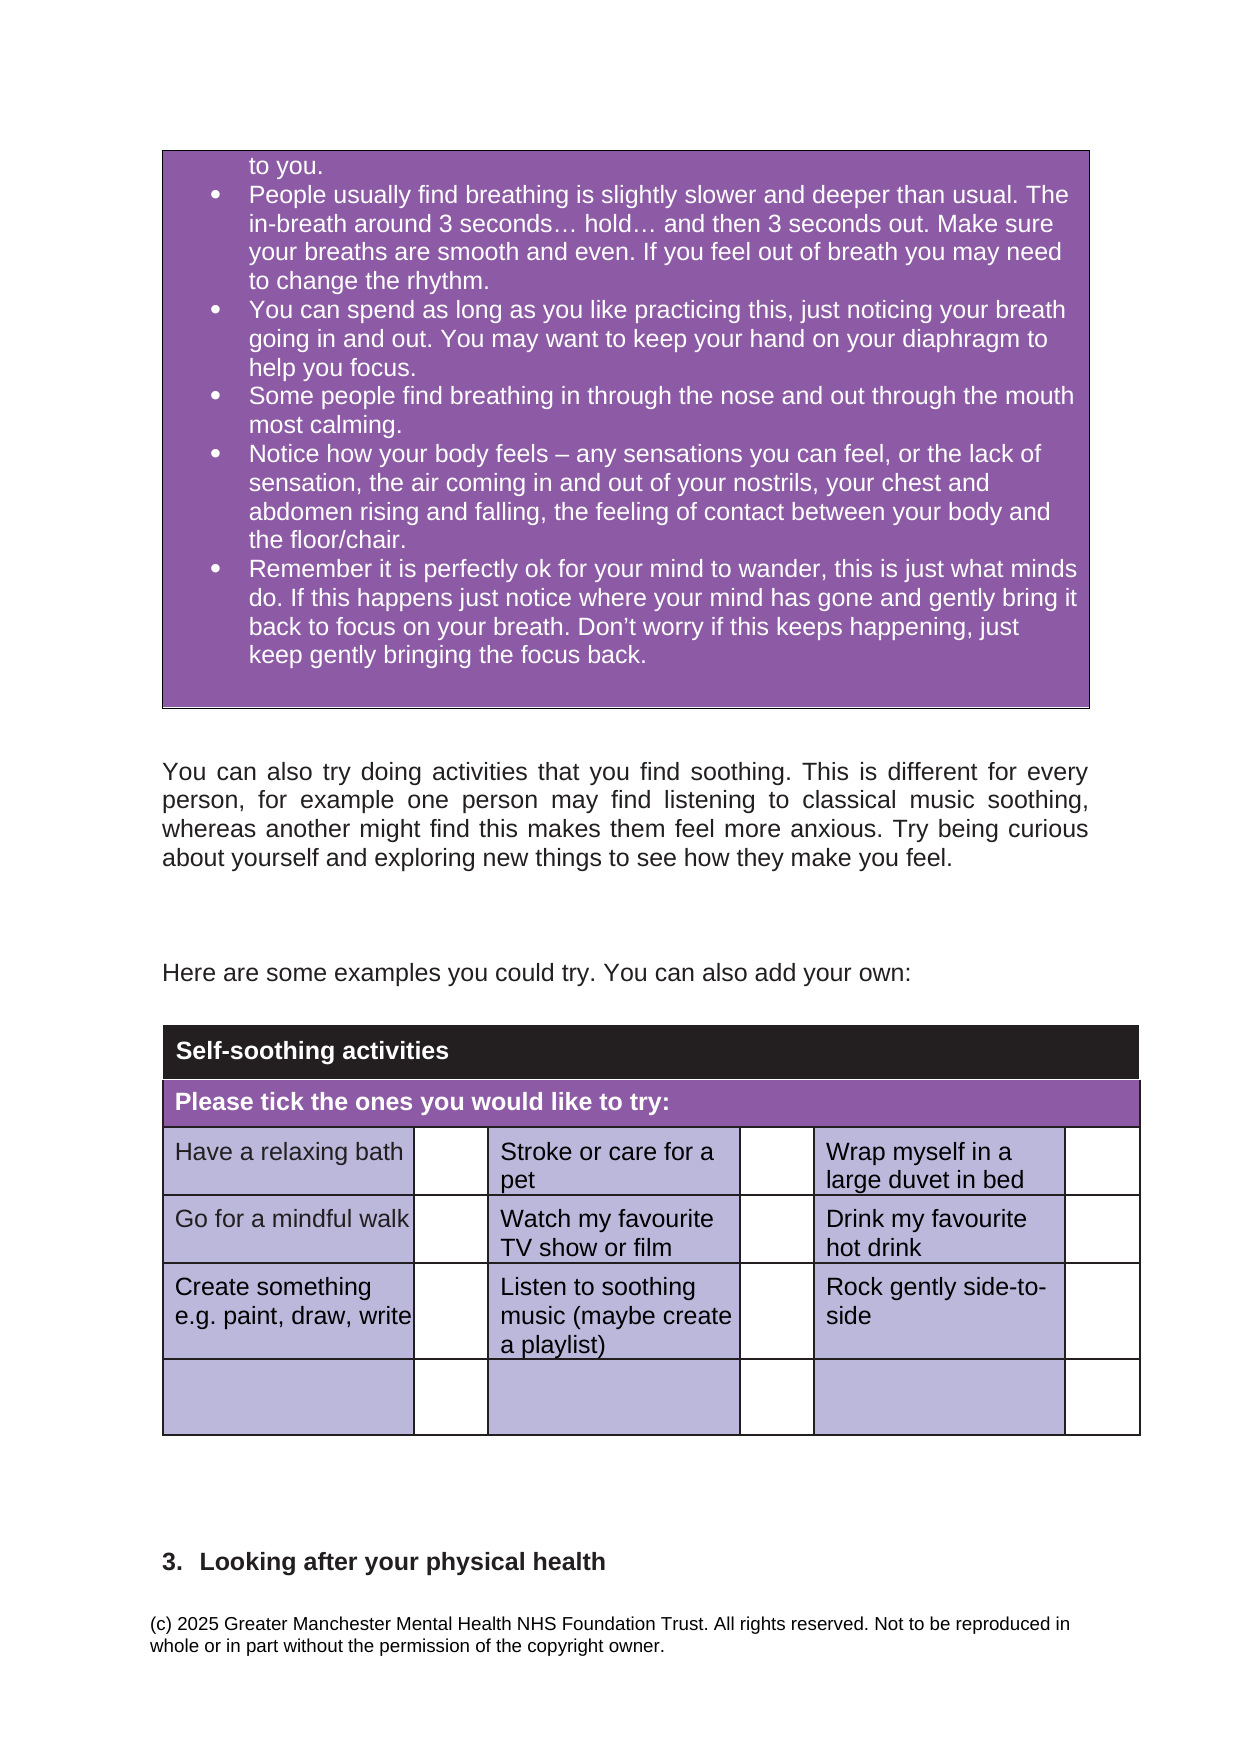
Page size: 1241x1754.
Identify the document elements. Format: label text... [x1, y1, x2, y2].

table_cell [1066, 1196, 1139, 1262]
table_cell [741, 1264, 813, 1358]
table_cell [1066, 1360, 1139, 1434]
table_cell Listen to soothing music (maybe create a playlist) [489, 1264, 739, 1358]
table_cell Watch my favourite TV show or film [489, 1196, 739, 1262]
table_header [163, 151, 1089, 707]
subtitle Looking after your physical health [162, 1547, 1090, 1576]
table_cell [415, 1360, 487, 1434]
table_cell Stroke or care for a pet [489, 1128, 739, 1194]
table_cell [415, 1196, 487, 1262]
table_cell [415, 1128, 487, 1194]
table_cell Please tick the ones you would like to try: [164, 1080, 1139, 1126]
table_cell [815, 1360, 1064, 1434]
table_cell Rock gently side-to-side [815, 1264, 1064, 1358]
subtitle Here are some examples you could try. You can also add your own: [162, 958, 1090, 987]
table_cell Create something e.g. paint, draw, write [164, 1264, 413, 1358]
table_cell [489, 1360, 739, 1434]
subtitle You can also try doing activities that you find soothing. This is different for every person, for example one person may find listening to classical music soothing, whereas another might find this makes them feel more anxious. Try being curious about yourself and exploring new things to see how they make you feel. [162, 757, 1090, 872]
table_cell [1066, 1128, 1139, 1194]
table_header Self-soothing activities [163, 1025, 1139, 1079]
table_cell Drink my favourite hot drink [815, 1196, 1064, 1262]
table_cell [741, 1196, 813, 1262]
table_cell [741, 1360, 813, 1434]
table_cell [741, 1128, 813, 1194]
table_cell Wrap myself in a large duvet in bed [815, 1128, 1064, 1194]
table_cell [1066, 1264, 1139, 1358]
table_cell [415, 1264, 487, 1358]
table_cell Go for a mindful walk [164, 1196, 413, 1262]
table_cell [164, 1360, 413, 1434]
table_cell Have a relaxing bath [164, 1128, 413, 1194]
